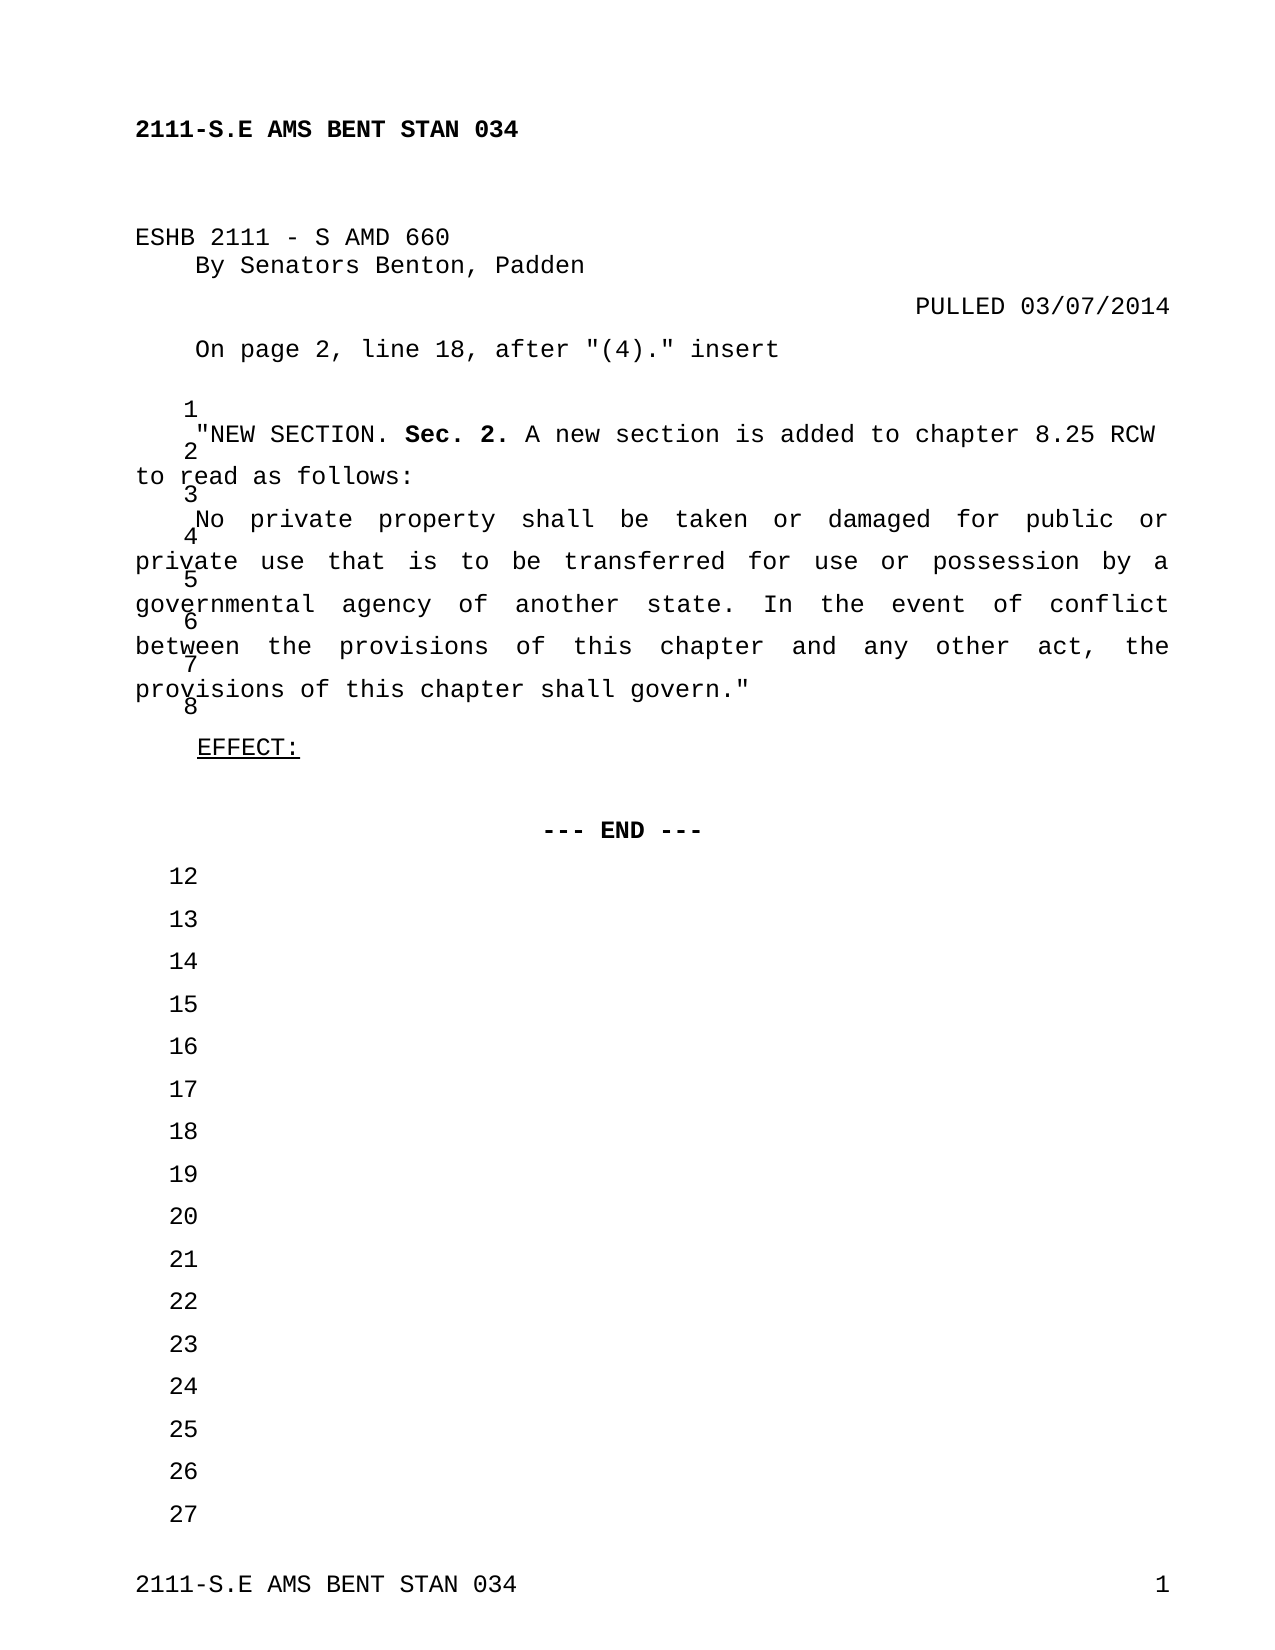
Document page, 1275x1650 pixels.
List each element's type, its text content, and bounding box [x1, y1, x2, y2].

text - [135, 224, 1170, 252]
text On page 2, line 18, after "(4)." insert [135, 323, 1170, 366]
text "NEW SECTION. Sec. 2. A new section is added to chapter 8.25 RCW [135, 408, 1170, 451]
text to read as follows: [135, 451, 1170, 493]
text --- END --- [75, 805, 1170, 847]
text No private property shall be taken or damaged for public or private use that is to be transferred for use or possession by a governmental agency of another state. In the event of conflict between the provisions of this chapter and any other act, the provisions of this chapter shall govern." [135, 493, 1170, 706]
